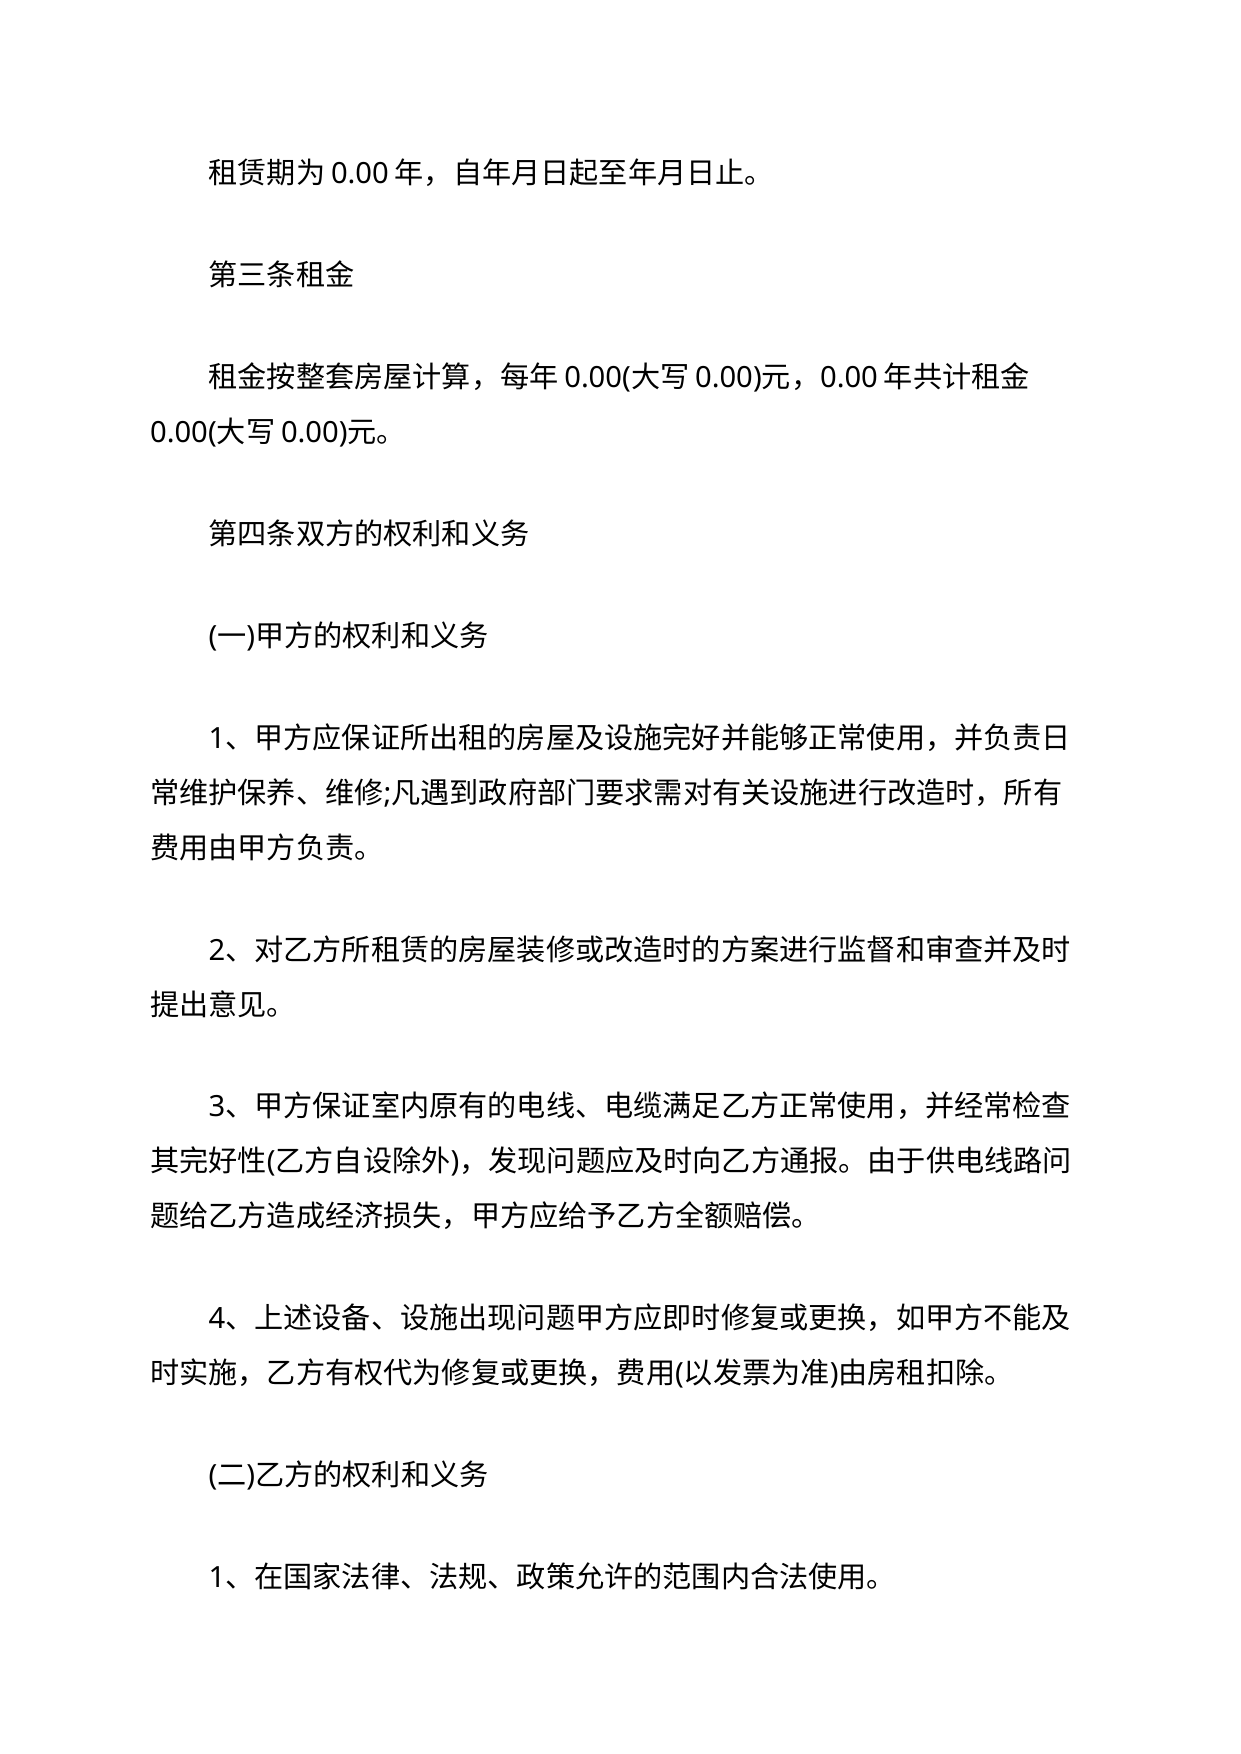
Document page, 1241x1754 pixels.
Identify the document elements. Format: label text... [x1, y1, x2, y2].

text 租金按整套房屋计算，每年0.00(大写0.00)元，0.00年共计租金0.00(大写0.00)元。 [150, 354, 1090, 451]
text 1、甲方应保证所出租的房屋及设施完好并能够正常使用，并负责日常维护保养、维修;凡遇到政府部门要求需对有关设施进行改造时，所有费用由甲方负责。 [150, 714, 1090, 867]
text 第三条租金 [150, 252, 1090, 294]
text 租赁期为0.00年，自年月日起至年月日止。 [150, 150, 1090, 192]
text (二)乙方的权利和义务 [150, 1452, 1090, 1494]
text 3、甲方保证室内原有的电线、电缆满足乙方正常使用，并经常检查其完好性(乙方自设除外)，发现问题应及时向乙方通报。由于供电线路问题给乙方造成经济损失，甲方应给予乙方全额赔偿。 [150, 1083, 1090, 1235]
text 1、在国家法律、法规、政策允许的范围内合法使用。 [150, 1554, 1090, 1596]
text (一)甲方的权利和义务 [150, 612, 1090, 655]
text 2、对乙方所租赁的房屋装修或改造时的方案进行监督和审查并及时提出意见。 [150, 926, 1090, 1023]
text 4、上述设备、设施出现问题甲方应即时修复或更换，如甲方不能及时实施，乙方有权代为修复或更换，费用(以发票为准)由房租扣除。 [150, 1295, 1090, 1392]
text 第四条双方的权利和义务 [150, 511, 1090, 553]
